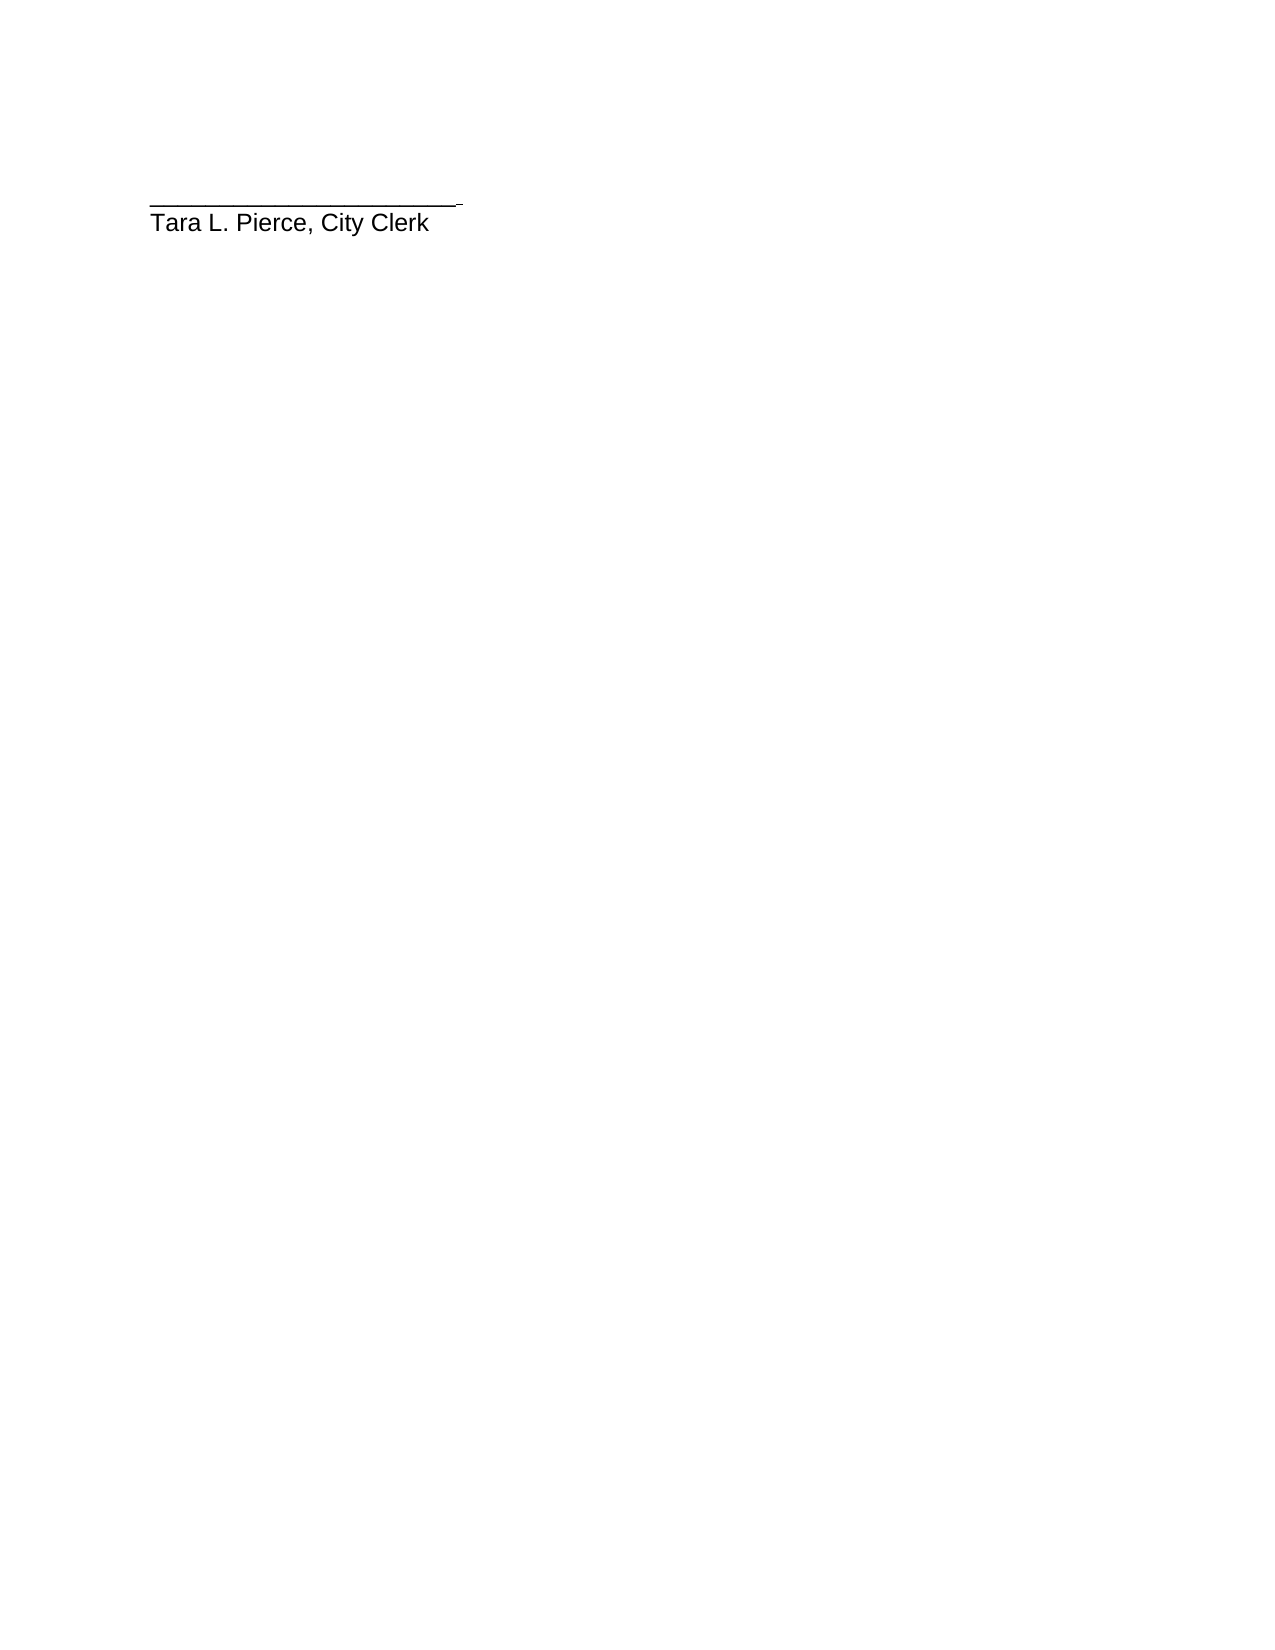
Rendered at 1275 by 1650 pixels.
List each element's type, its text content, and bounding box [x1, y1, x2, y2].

text ______________________ [150, 179, 1125, 207]
text Tara L. Pierce, City Clerk [150, 207, 1125, 236]
